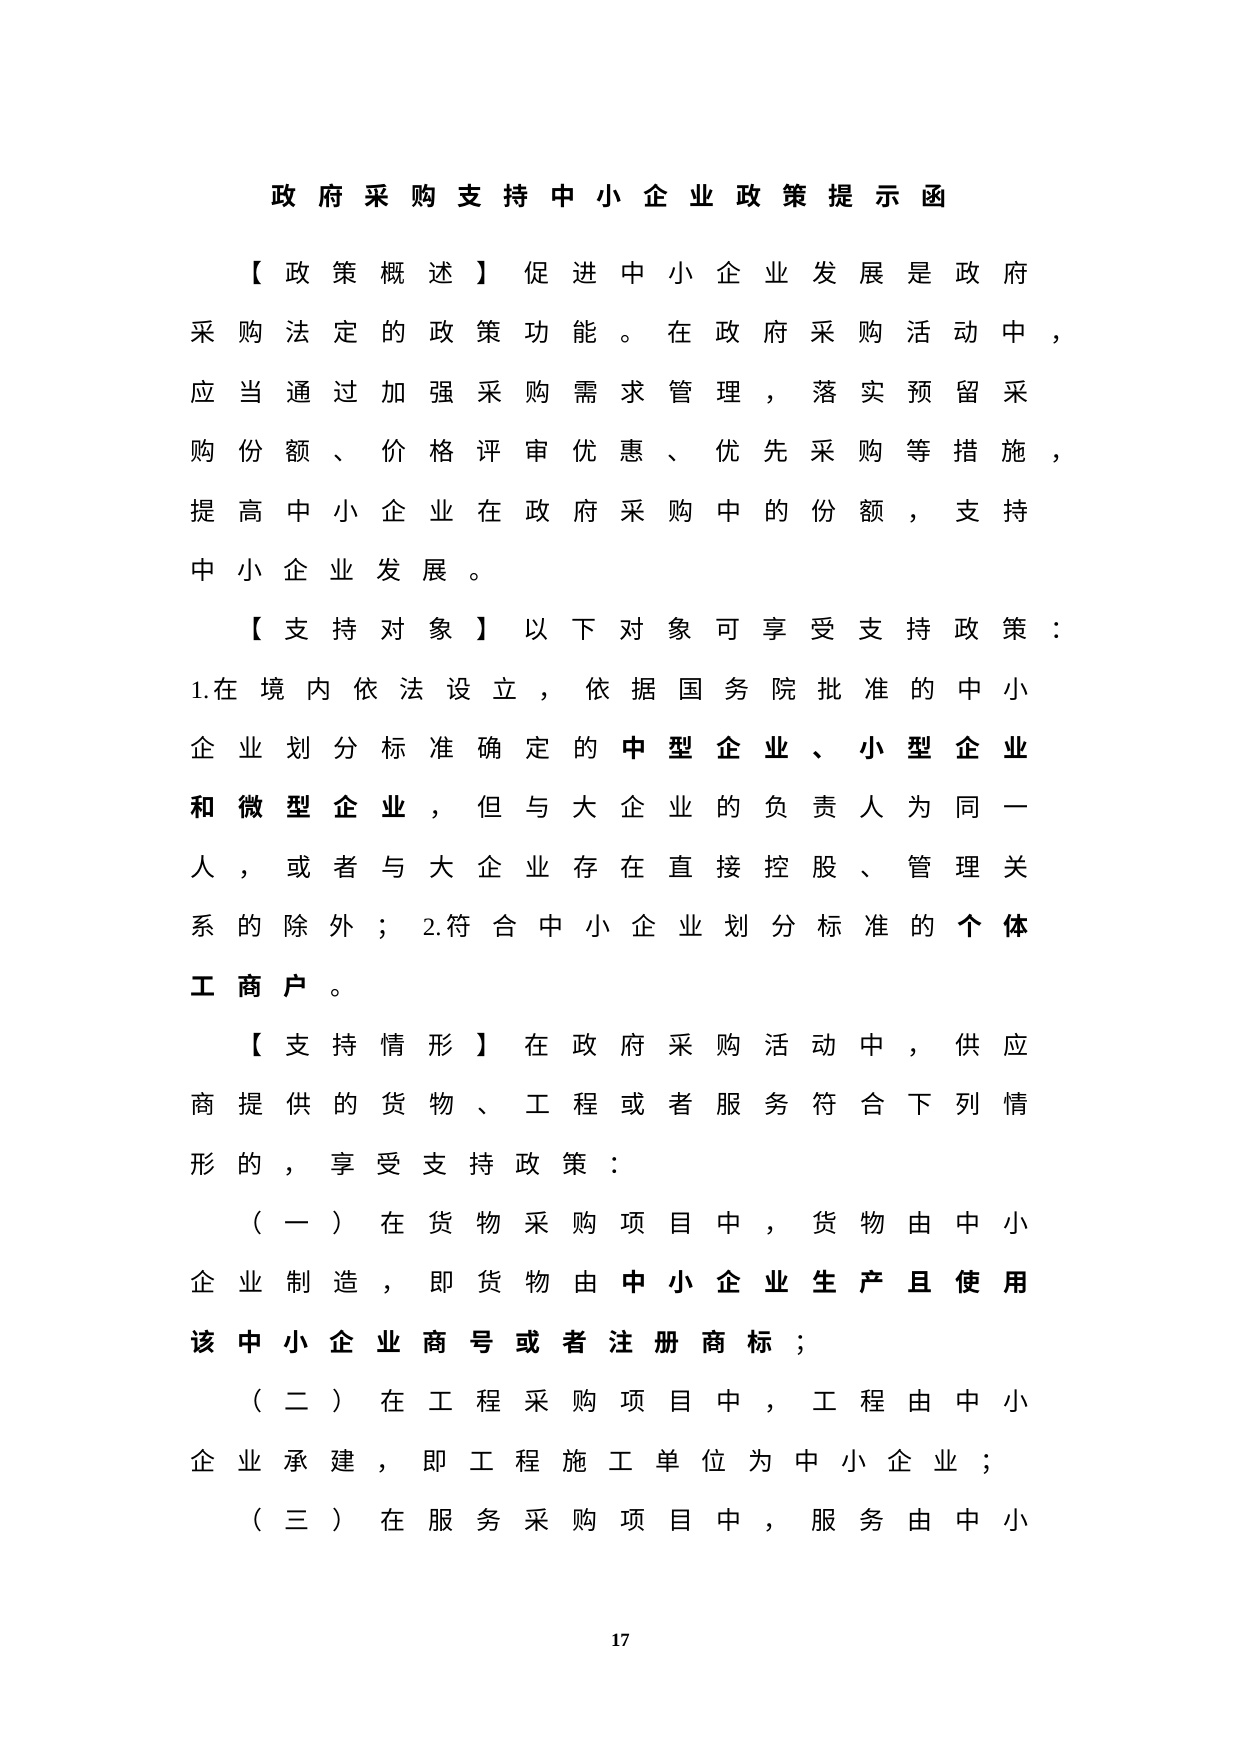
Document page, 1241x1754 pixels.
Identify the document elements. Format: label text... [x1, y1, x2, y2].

text 【政策概述】促进中小企业发展是政府采购法定的政策功能。在政府采购活动中，应当通过加强采购需求管理，落实预留采购份额、价格评审优惠、优先采购等措施，提高中小企业在政府采购中的份额，支持中小企业发展。 [190, 242, 1050, 598]
text （二）在工程采购项目中，工程由中小企业承建，即工程施工单位为中小企业； [190, 1370, 1050, 1489]
text 政府采购支持中小企业政策提示函 [190, 164, 1050, 224]
text （一）在货物采购项目中，货物由中小企业制造，即货物由中小企业生产且使用该中小企业商号或者注册商标； [190, 1192, 1050, 1370]
text 【支持对象】以下对象可享受支持政策：1.在境内依法设立，依据国务院批准的中小企业划分标准确定的中型企业、小型企业和微型企业，但与大企业的负责人为同一人，或者与大企业存在直接控股、管理关系的除外；2.符合中小企业划分标准的个体工商户。 [190, 598, 1050, 1014]
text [190, 1489, 1050, 1548]
text 【支持情形】在政府采购活动中，供应商提供的货物、工程或者服务符合下列情形的，享受支持政策： [190, 1014, 1050, 1192]
